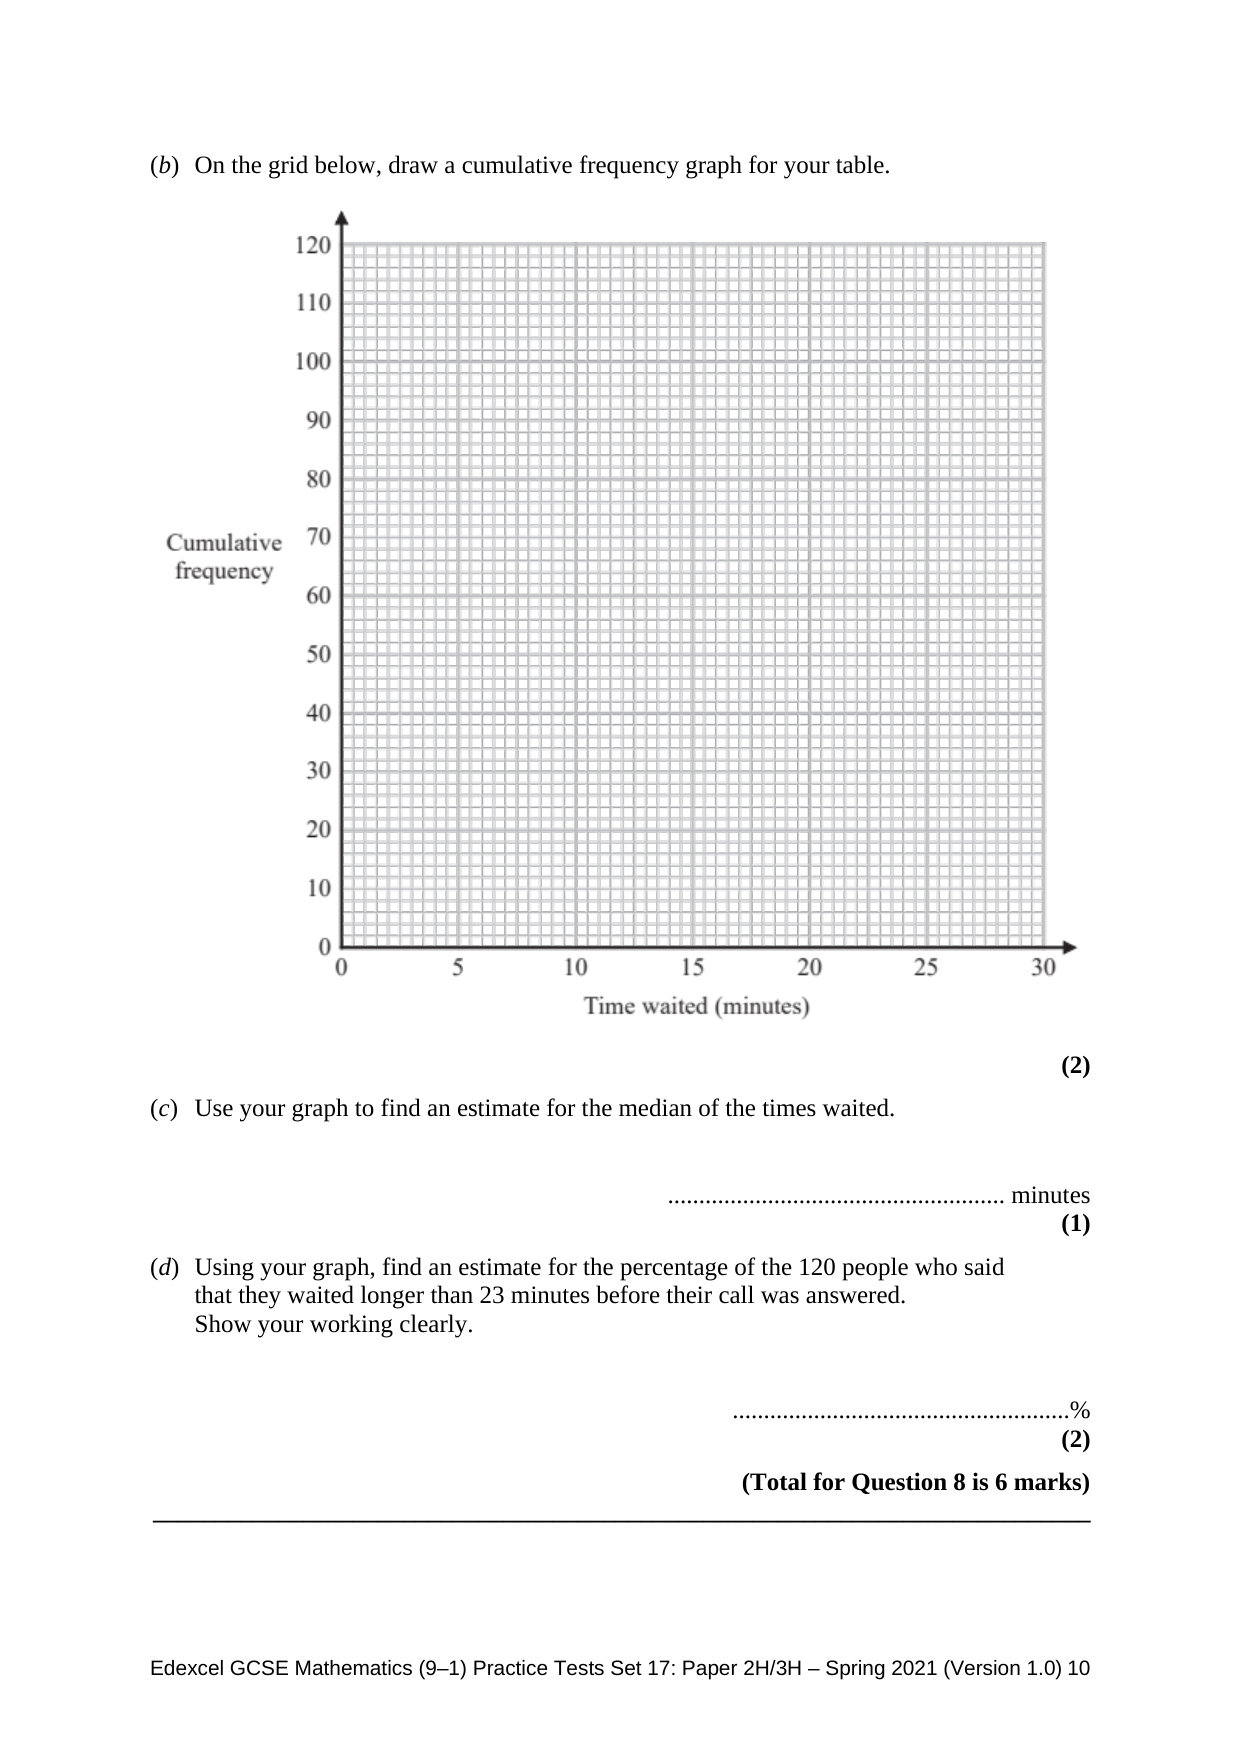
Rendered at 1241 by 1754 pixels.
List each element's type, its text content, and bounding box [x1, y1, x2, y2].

text (b) On the grid below, draw a cumulative frequency graph for your table. [150, 150, 1090, 179]
text (2) [150, 1424, 1090, 1453]
text Show your working clearly. [150, 1309, 1090, 1338]
text ___________________________________________________________________________ [150, 1496, 1090, 1525]
text ...................................................... minutes [150, 1180, 1090, 1208]
text (d) Using your graph, find an estimate for the percentage of the 120 people who said [150, 1252, 1090, 1280]
text ......................................................% [150, 1395, 1090, 1424]
text (c) Use your graph to find an estimate for the median of the times waited. [150, 1093, 1090, 1122]
text (1) [150, 1208, 1090, 1237]
text that they waited longer than 23 minutes before their call was answered. [150, 1280, 1090, 1309]
text (Total for Question 8 is 6 marks) [150, 1467, 1090, 1496]
text (2) [150, 1050, 1090, 1079]
